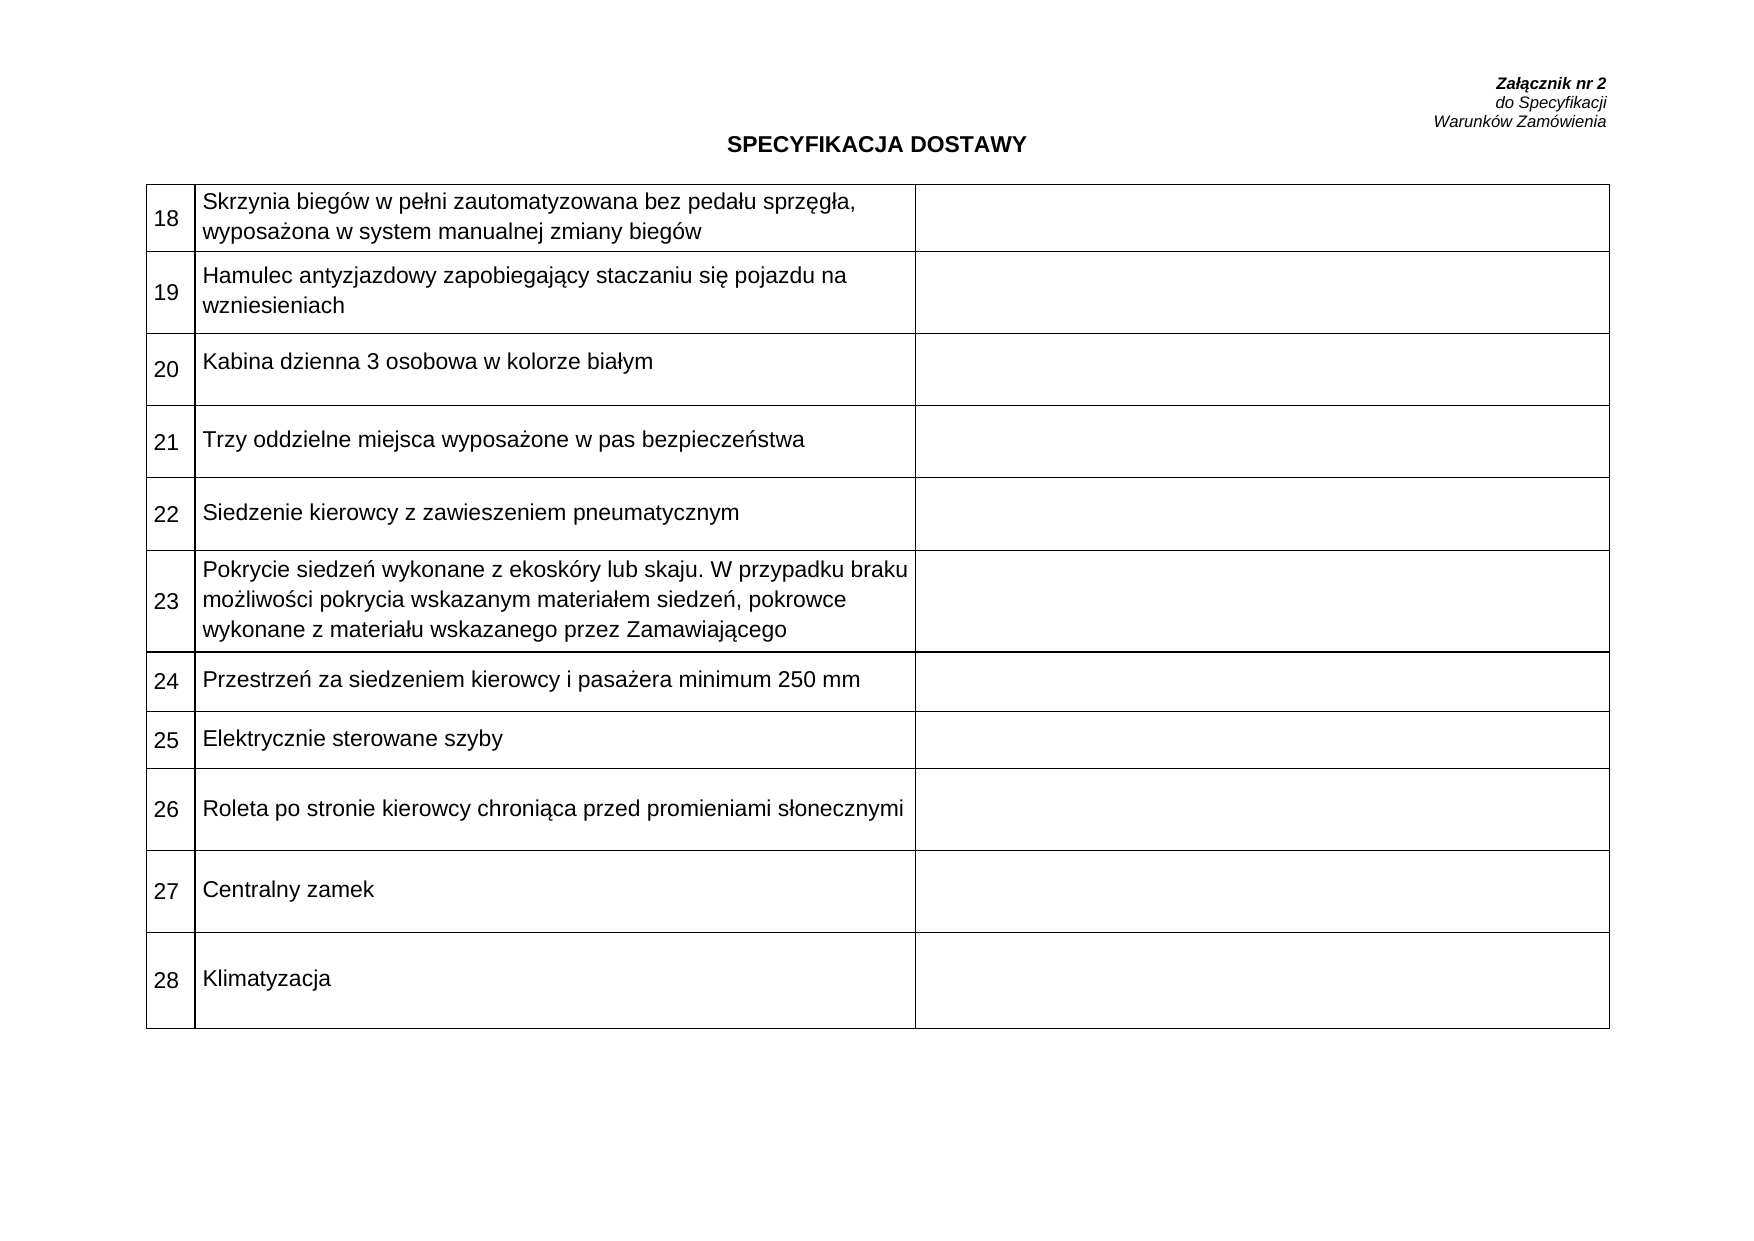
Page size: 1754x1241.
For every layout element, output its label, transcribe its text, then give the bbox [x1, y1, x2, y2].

table_cell 25 [147, 712, 194, 768]
table_cell Przestrzeń za siedzeniem kierowcy i pasażera minimum 250 mm [196, 653, 915, 711]
table_cell Hamulec antyzjazdowy zapobiegający staczaniu się pojazdu na wzniesieniach [196, 252, 915, 333]
table_cell Trzy oddzielne miejsca wyposażone w pas bezpieczeństwa [196, 406, 915, 477]
table_cell [916, 252, 1609, 333]
table_cell [916, 406, 1609, 477]
table_cell [916, 653, 1609, 711]
table_cell Klimatyzacja [196, 933, 915, 1028]
table_cell 20 [147, 334, 194, 405]
table_cell [916, 933, 1609, 1028]
table_cell 27 [147, 851, 194, 932]
table_cell [916, 851, 1609, 932]
table_cell [916, 185, 1609, 251]
table_cell [916, 334, 1609, 405]
table_cell 19 [147, 252, 194, 333]
table_cell Elektrycznie sterowane szyby [196, 712, 915, 768]
table_cell 22 [147, 478, 194, 550]
table_cell 18 [147, 185, 194, 251]
table_cell 21 [147, 406, 194, 477]
table_cell [916, 551, 1609, 651]
table_cell [916, 712, 1609, 768]
table_cell 28 [147, 933, 194, 1028]
table_cell [916, 478, 1609, 550]
table_cell 23 [147, 551, 194, 651]
table_cell Centralny zamek [196, 851, 915, 932]
table_cell Roleta po stronie kierowcy chroniąca przed promieniami słonecznymi [196, 769, 915, 850]
table_cell Siedzenie kierowcy z zawieszeniem pneumatycznym [196, 478, 915, 550]
table_cell Kabina dzienna 3 osobowa w kolorze białym [196, 334, 915, 405]
table_cell 26 [147, 769, 194, 850]
table_cell Pokrycie siedzeń wykonane z ekoskóry lub skaju. W przypadku braku możliwości pokrycia wskazanym materiałem siedzeń, pokrowce wykonane z materiału wskazanego przez Zamawiającego [196, 551, 915, 651]
table_cell Skrzynia biegów w pełni zautomatyzowana bez pedału sprzęgła, wyposażona w system manualnej zmiany biegów [196, 185, 915, 251]
table_cell 24 [147, 653, 194, 711]
table_cell [916, 769, 1609, 850]
